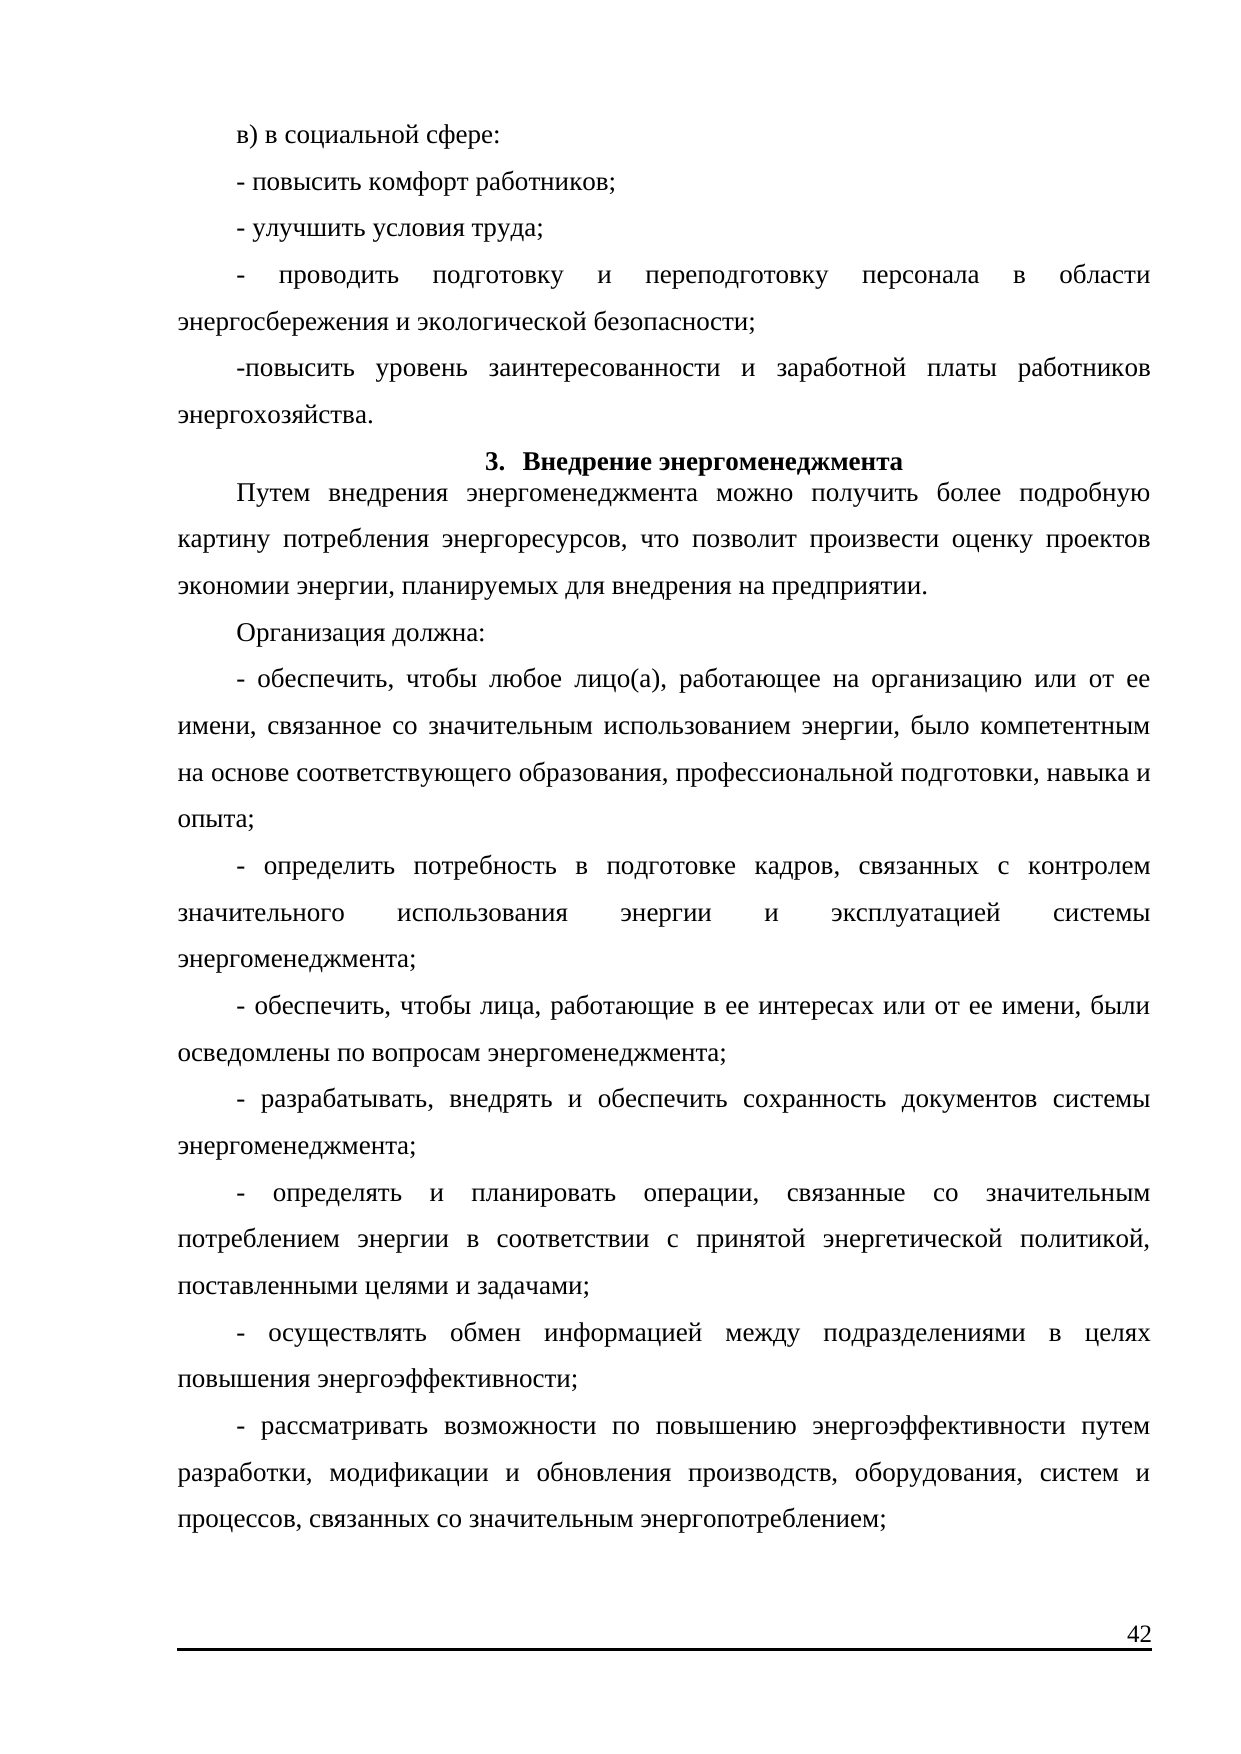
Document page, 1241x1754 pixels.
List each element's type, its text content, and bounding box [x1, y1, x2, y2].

text - определять и планировать операции, связанные со значительным потреблением энергии в соответствии с принятой энергетической политикой, поставленными целями и задачами; [177, 1176, 1152, 1300]
text - проводить подготовку и переподготовку персонала в области энергосбережения и экологической безопасности; [177, 258, 1152, 336]
text Организация должна: [177, 616, 1152, 647]
text - осуществлять обмен информацией между подразделениями в целях повышения энергоэффективности; [177, 1316, 1152, 1394]
text - обеспечить, чтобы любое лицо(а), работающее на организацию или от ее имени, связанное со значительным использованием энергии, было компетентным на основе соответствующего образования, профессиональной подготовки, навыка и опыта; [177, 663, 1152, 834]
text - рассматривать возможности по повышению энергоэффективности путем разработки, модификации и обновления производств, оборудования, систем и процессов, связанных со значительным энергопотреблением; [177, 1409, 1152, 1534]
text - разрабатывать, внедрять и обеспечить сохранность документов системы энергоменеджмента; [177, 1083, 1152, 1160]
subtitle Внедрение энергоменеджмента [236, 445, 1152, 476]
text - улучшить условия труда; [177, 211, 1152, 243]
text в) в социальной сфере: [177, 118, 1152, 149]
text Путем внедрения энергоменеджмента можно получить более подробную картину потребления энергоресурсов, что позволит произвести оценку проектов экономии энергии, планируемых для внедрения на предприятии. [177, 476, 1152, 600]
text -повысить уровень заинтересованности и заработной платы работников энергохозяйства. [177, 351, 1152, 429]
text - обеспечить, чтобы лица, работающие в ее интересах или от ее имени, были осведомлены по вопросам энергоменеджмента; [177, 989, 1152, 1067]
text - повысить комфорт работников; [177, 165, 1152, 196]
text - определить потребность в подготовке кадров, связанных с контролем значительного использования энергии и эксплуатацией системы энергоменеджмента; [177, 849, 1152, 974]
